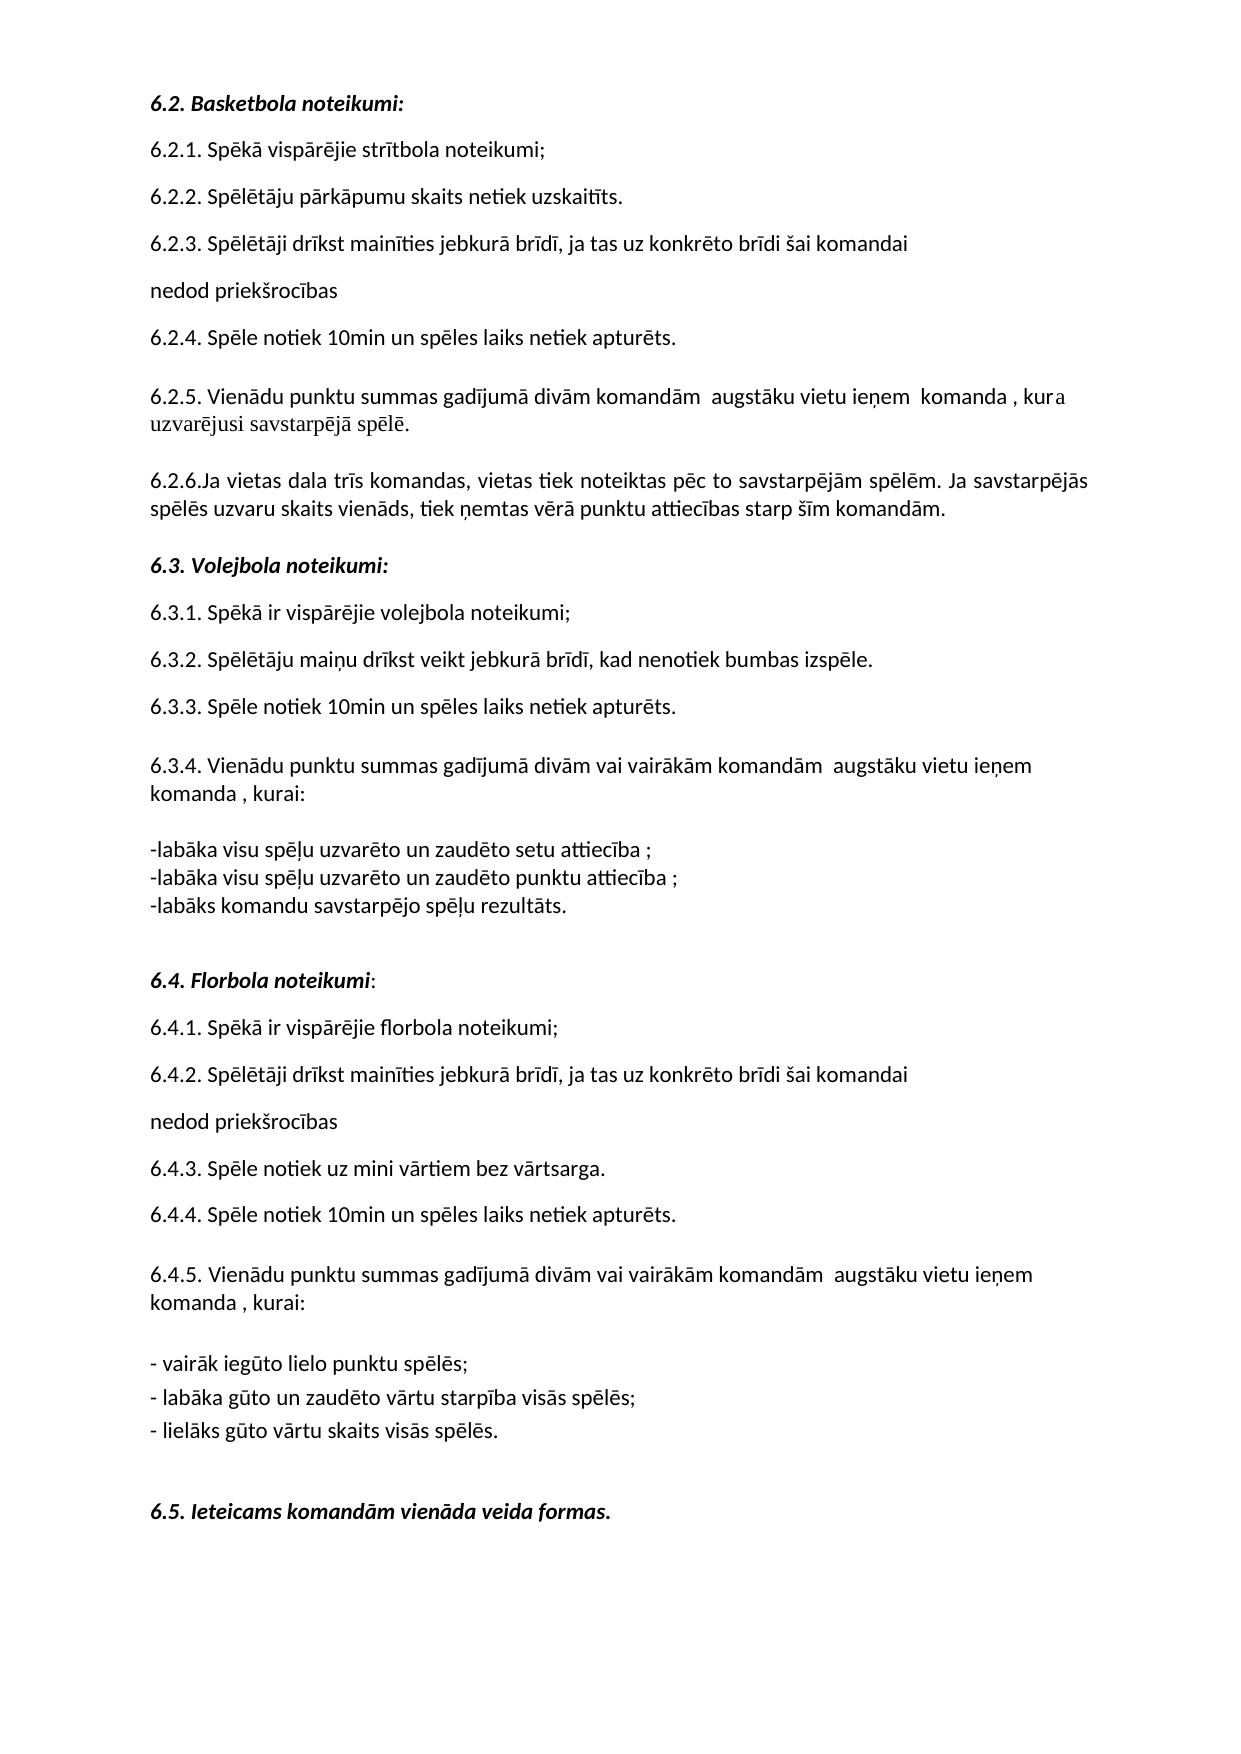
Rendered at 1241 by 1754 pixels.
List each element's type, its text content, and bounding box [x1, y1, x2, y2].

text 6.2.3. Spēlētāji drīkst mainīties jebkurā brīdī, ja tas uz konkrēto brīdi šai komandai [150, 229, 1090, 257]
text - vairāk iegūto lielo punktu spēlēs; [150, 1349, 1090, 1377]
text 6.4.4. Spēle notiek 10min un spēles laiks netiek apturēts. [150, 1201, 1090, 1228]
text 6.3.2. Spēlētāju maiņu drīkst veikt jebkurā brīdī, kad nenotiek bumbas izspēle. [150, 645, 1090, 673]
text -labāka visu spēļu uzvarēto un zaudēto punktu attiecība ; [150, 863, 1090, 891]
text 6.3.1. Spēkā ir vispārējie volejbola noteikumi; [150, 598, 1090, 626]
text 6.2.5. Vienādu punktu summas gadījumā divām komandām augstāku vietu ieņem komanda , kura uzvarējusi savstarpējā spēlē. [150, 382, 1090, 437]
text 6.3. Volejbola noteikumi: [150, 551, 1090, 579]
text 6.4.1. Spēkā ir vispārējie florbola noteikumi; [150, 1013, 1090, 1041]
text -labāka visu spēļu uzvarēto un zaudēto setu attiecība ; [150, 835, 1090, 863]
text 6.2.1. Spēkā vispārējie strītbola noteikumi; [150, 136, 1090, 163]
text 6.2.2. Spēlētāju pārkāpumu skaits netiek uzskaitīts. [150, 182, 1090, 210]
text 6.2.6.Ja vietas dala trīs komandas, vietas tiek noteiktas pēc to savstarpējām spēlēm. Ja savstarpējās spēlēs uzvaru skaits vienāds, tiek ņemtas vērā punktu attiecības starp šīm komandām. [150, 466, 1090, 522]
text 6.3.3. Spēle notiek 10min un spēles laiks netiek apturēts. [150, 692, 1090, 720]
text 6.2. Basketbola noteikumi: [150, 89, 1090, 117]
text - lielāks gūto vārtu skaits visās spēlēs. [150, 1417, 1080, 1444]
text 6.4. Florbola noteikumi: [150, 966, 1090, 994]
text 6.4.3. Spēle notiek uz mini vārtiem bez vārtsarga. [150, 1154, 1090, 1182]
text nedod priekšrocības [150, 276, 1090, 304]
text nedod priekšrocības [150, 1107, 1090, 1135]
text - labāka gūto un zaudēto vārtu starpība visās spēlēs; [150, 1383, 1090, 1411]
text -labāks komandu savstarpējo spēļu rezultāts. [150, 891, 1090, 919]
text 6.5. Ieteicams komandām vienāda veida formas. [150, 1497, 1090, 1525]
text 6.4.5. Vienādu punktu summas gadījumā divām vai vairākām komandām augstāku vietu ieņem komanda , kurai: [150, 1260, 1090, 1316]
text 6.2.4. Spēle notiek 10min un spēles laiks netiek apturēts. [150, 323, 1090, 351]
text 6.3.4. Vienādu punktu summas gadījumā divām vai vairākām komandām augstāku vietu ieņem komanda , kurai: [150, 751, 1090, 807]
text 6.4.2. Spēlētāji drīkst mainīties jebkurā brīdī, ja tas uz konkrēto brīdi šai komandai [150, 1060, 1090, 1088]
